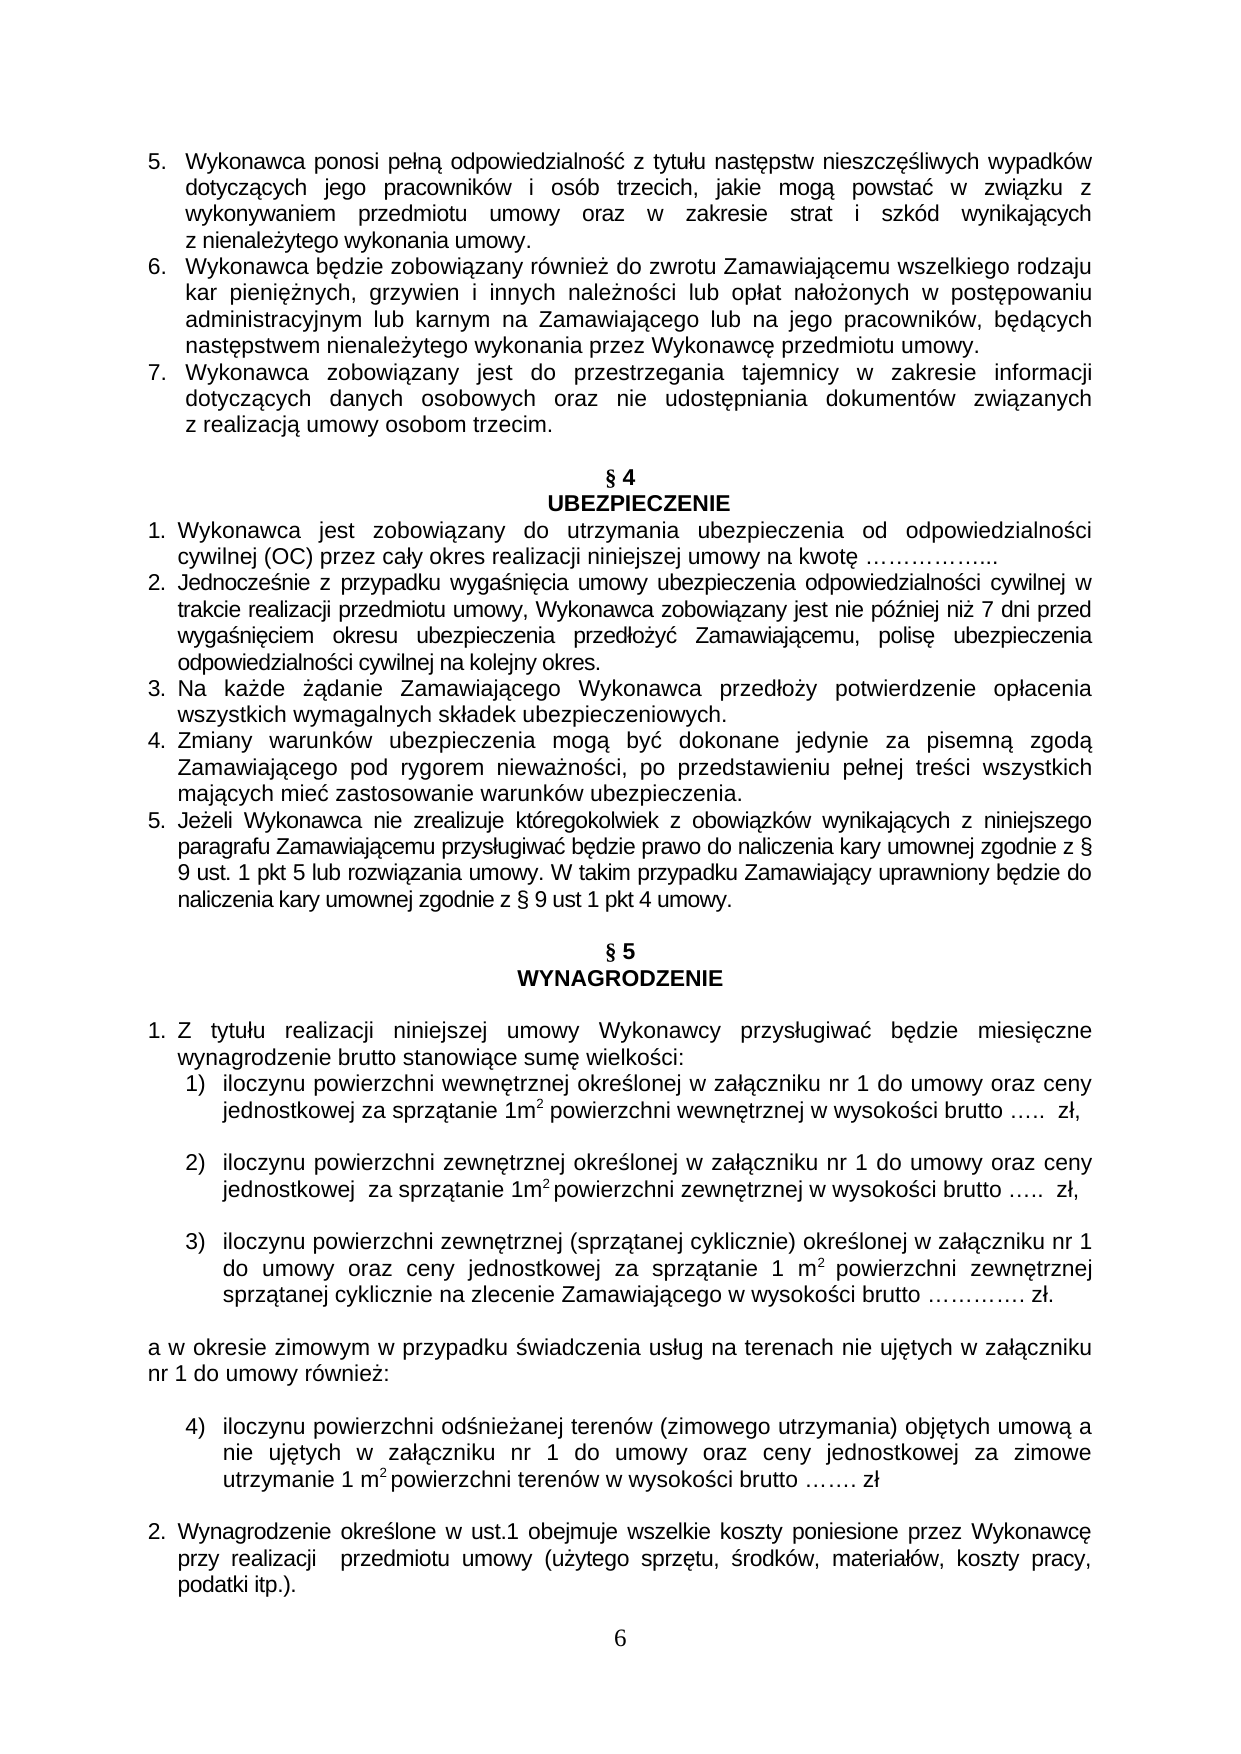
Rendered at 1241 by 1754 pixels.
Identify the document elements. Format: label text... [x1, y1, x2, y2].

text WYNAGRODZENIE [148, 965, 1093, 991]
list Na każde żądanie Zamawiającego Wykonawca przedłoży potwierdzenie opłacenia wszystkich wymagalnych składek ubezpieczeniowych. [148, 675, 1093, 727]
list Wykonawca ponosi pełną odpowiedzialność z tytułu następstw nieszczęśliwych wypadków dotyczących jego pracowników i osób trzecich, jakie mogą powstać w związku z wykonywaniem przedmiotu umowy oraz w zakresie strat i szkód wynikających z nienależytego wykonania umowy. [148, 148, 1093, 253]
text a w okresie zimowym w przypadku świadczenia usług na terenach nie ujętych w załączniku nr 1 do umowy również: [148, 1334, 1093, 1386]
list Wykonawca jest zobowiązany do utrzymania ubezpieczenia od odpowiedzialności cywilnej (OC) przez cały okres realizacji niniejszej umowy na kwotę ……………... [148, 517, 1093, 569]
list Wynagrodzenie określone w ust.1 obejmuje wszelkie koszty poniesione przez Wykonawcę przy realizacji przedmiotu umowy (użytego sprzętu, środków, materiałów, koszty pracy, podatki itp.). [148, 1518, 1093, 1597]
text § 5 [148, 938, 1093, 965]
list Z tytułu realizacji niniejszej umowy Wykonawcy przysługiwać będzie miesięczne wynagrodzenie brutto stanowiące sumę wielkości: [148, 1017, 1093, 1070]
text § 4 [148, 464, 1093, 490]
list Wykonawca zobowiązany jest do przestrzegania tajemnicy w zakresie informacji dotyczących danych osobowych oraz nie udostępniania dokumentów związanych z realizacją umowy osobom trzecim. [148, 358, 1093, 437]
list iloczynu powierzchni wewnętrznej określonej w załączniku nr 1 do umowy oraz ceny jednostkowej za sprzątanie 1m2 powierzchni wewnętrznej w wysokości brutto ….. zł, [185, 1070, 1093, 1123]
list Zmiany warunków ubezpieczenia mogą być dokonane jedynie za pisemną zgodą Zamawiającego pod rygorem nieważności, po przedstawieniu pełnej treści wszystkich mających mieć zastosowanie warunków ubezpieczenia. [148, 727, 1093, 807]
list Jeżeli Wykonawca nie zrealizuje któregokolwiek z obowiązków wynikających z niniejszego paragrafu Zamawiającemu przysługiwać będzie prawo do naliczenia kary umownej zgodnie z § 9 ust. 1 pkt 5 lub rozwiązania umowy. W takim przypadku Zamawiający uprawniony będzie do naliczenia kary umownej zgodnie z § 9 ust 1 pkt 4 umowy. [148, 807, 1093, 912]
list Jednocześnie z przypadku wygaśnięcia umowy ubezpieczenia odpowiedzialności cywilnej w trakcie realizacji przedmiotu umowy, Wykonawca zobowiązany jest nie później niż 7 dni przed wygaśnięciem okresu ubezpieczenia przedłożyć Zamawiającemu, polisę ubezpieczenia odpowiedzialności cywilnej na kolejny okres. [148, 569, 1093, 675]
text UBEZPIECZENIE [185, 490, 1093, 517]
list iloczynu powierzchni zewnętrznej określonej w załączniku nr 1 do umowy oraz ceny jednostkowej za sprzątanie 1m2 powierzchni zewnętrznej w wysokości brutto ….. zł, [185, 1149, 1093, 1202]
list iloczynu powierzchni odśnieżanej terenów (zimowego utrzymania) objętych umową a nie ujętych w załączniku nr 1 do umowy oraz ceny jednostkowej za zimowe utrzymanie 1 m2 powierzchni terenów w wysokości brutto ……. zł [185, 1413, 1093, 1492]
list iloczynu powierzchni zewnętrznej (sprzątanej cyklicznie) określonej w załączniku nr 1 do umowy oraz ceny jednostkowej za sprzątanie 1 m2 powierzchni zewnętrznej sprzątanej cyklicznie na zlecenie Zamawiającego w wysokości brutto …………. zł. [185, 1228, 1093, 1307]
list Wykonawca będzie zobowiązany również do zwrotu Zamawiającemu wszelkiego rodzaju kar pieniężnych, grzywien i innych należności lub opłat nałożonych w postępowaniu administracyjnym lub karnym na Zamawiającego lub na jego pracowników, będących następstwem nienależytego wykonania przez Wykonawcę przedmiotu umowy. [148, 253, 1093, 358]
